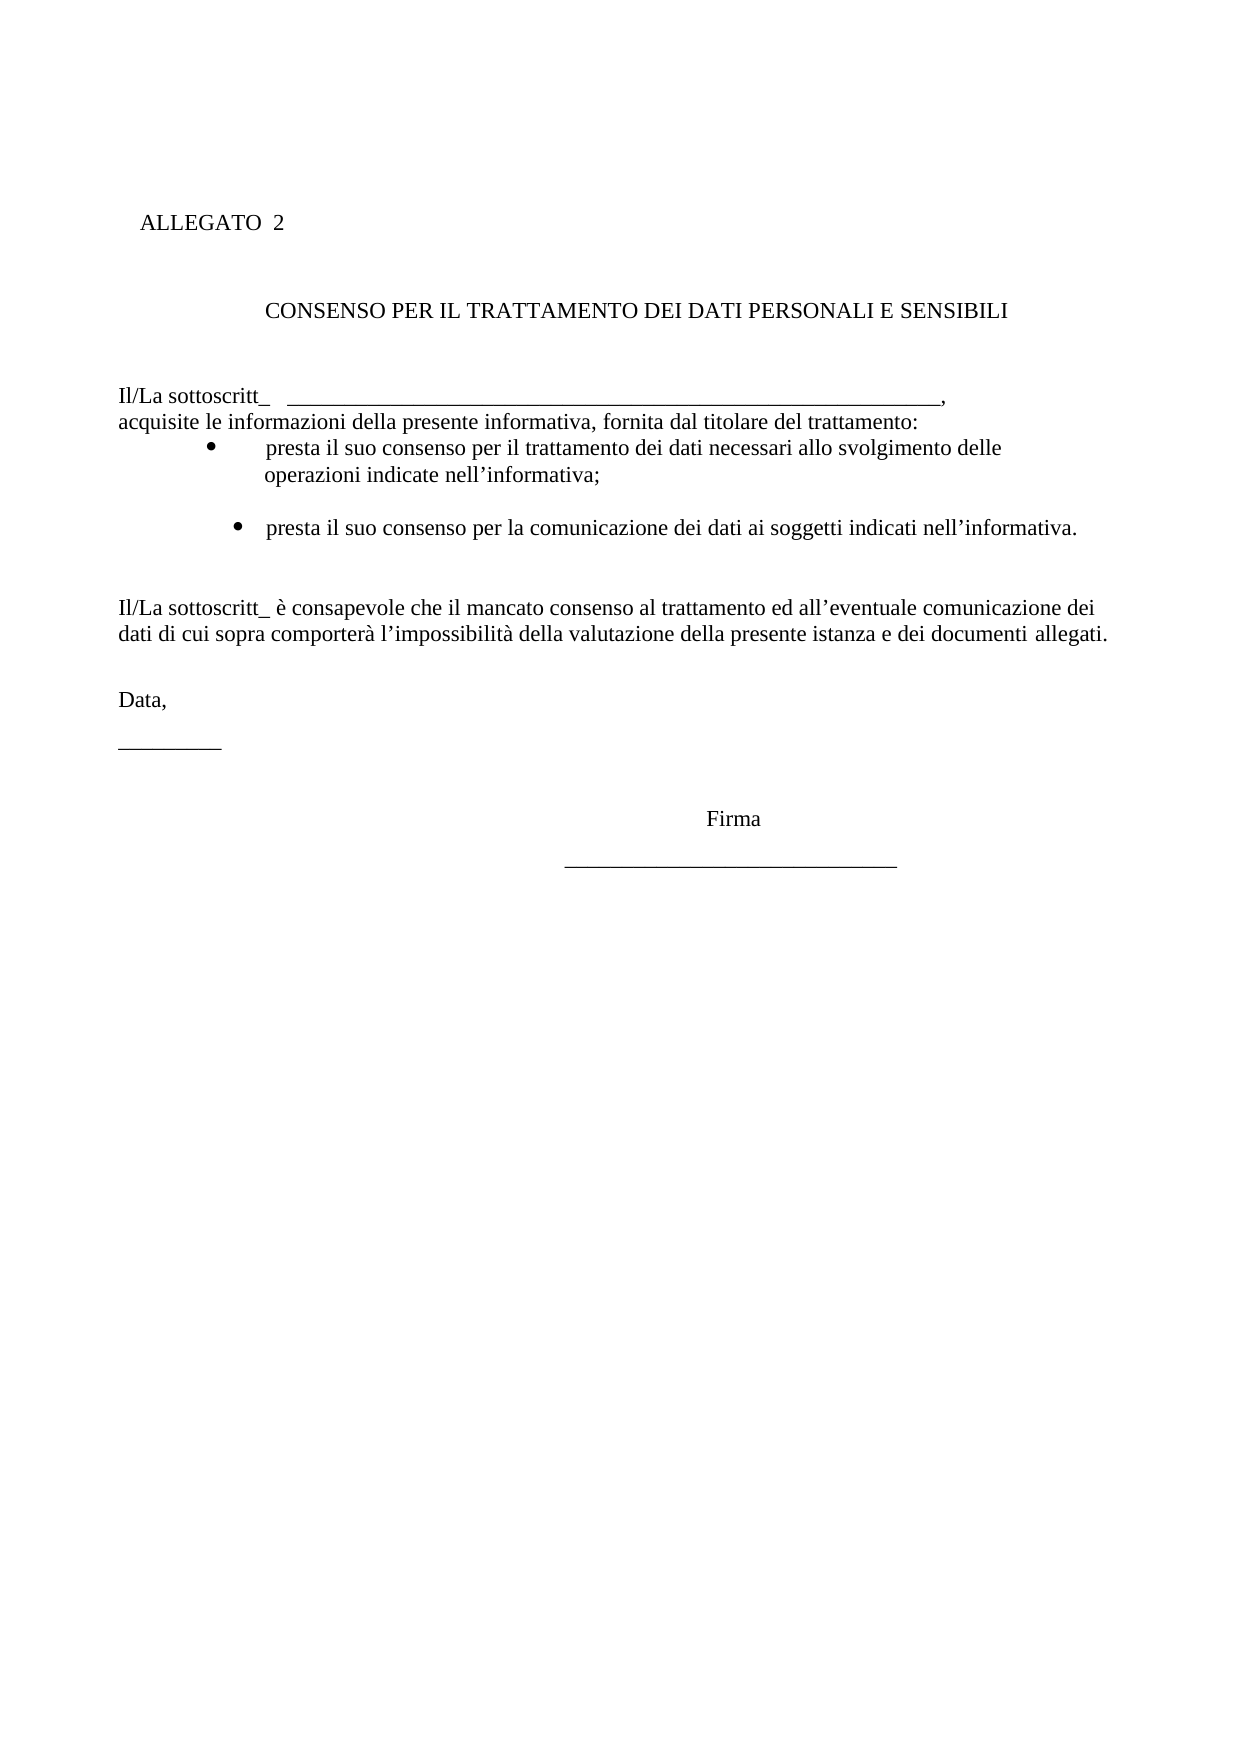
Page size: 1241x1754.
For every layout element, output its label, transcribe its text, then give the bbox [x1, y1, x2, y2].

text Firma [118, 804, 1122, 831]
list presta il suo consenso per il trattamento dei dati necessari allo svolgimento delle [166, 434, 1046, 461]
text CONSENSO PER IL TRATTAMENTO DEI DATI PERSONALI E SENSIBILI [202, 297, 1071, 324]
text _____________________________ [266, 844, 1122, 870]
text _________ [118, 726, 1122, 752]
list presta il suo consenso per la comunicazione dei dati ai soggetti indicati nell’informativa. [193, 514, 1122, 541]
list operazioni indicate nell’informativa; [207, 461, 1046, 487]
text Data, [118, 686, 1122, 712]
text ALLEGATO 2 [139, 209, 1071, 235]
